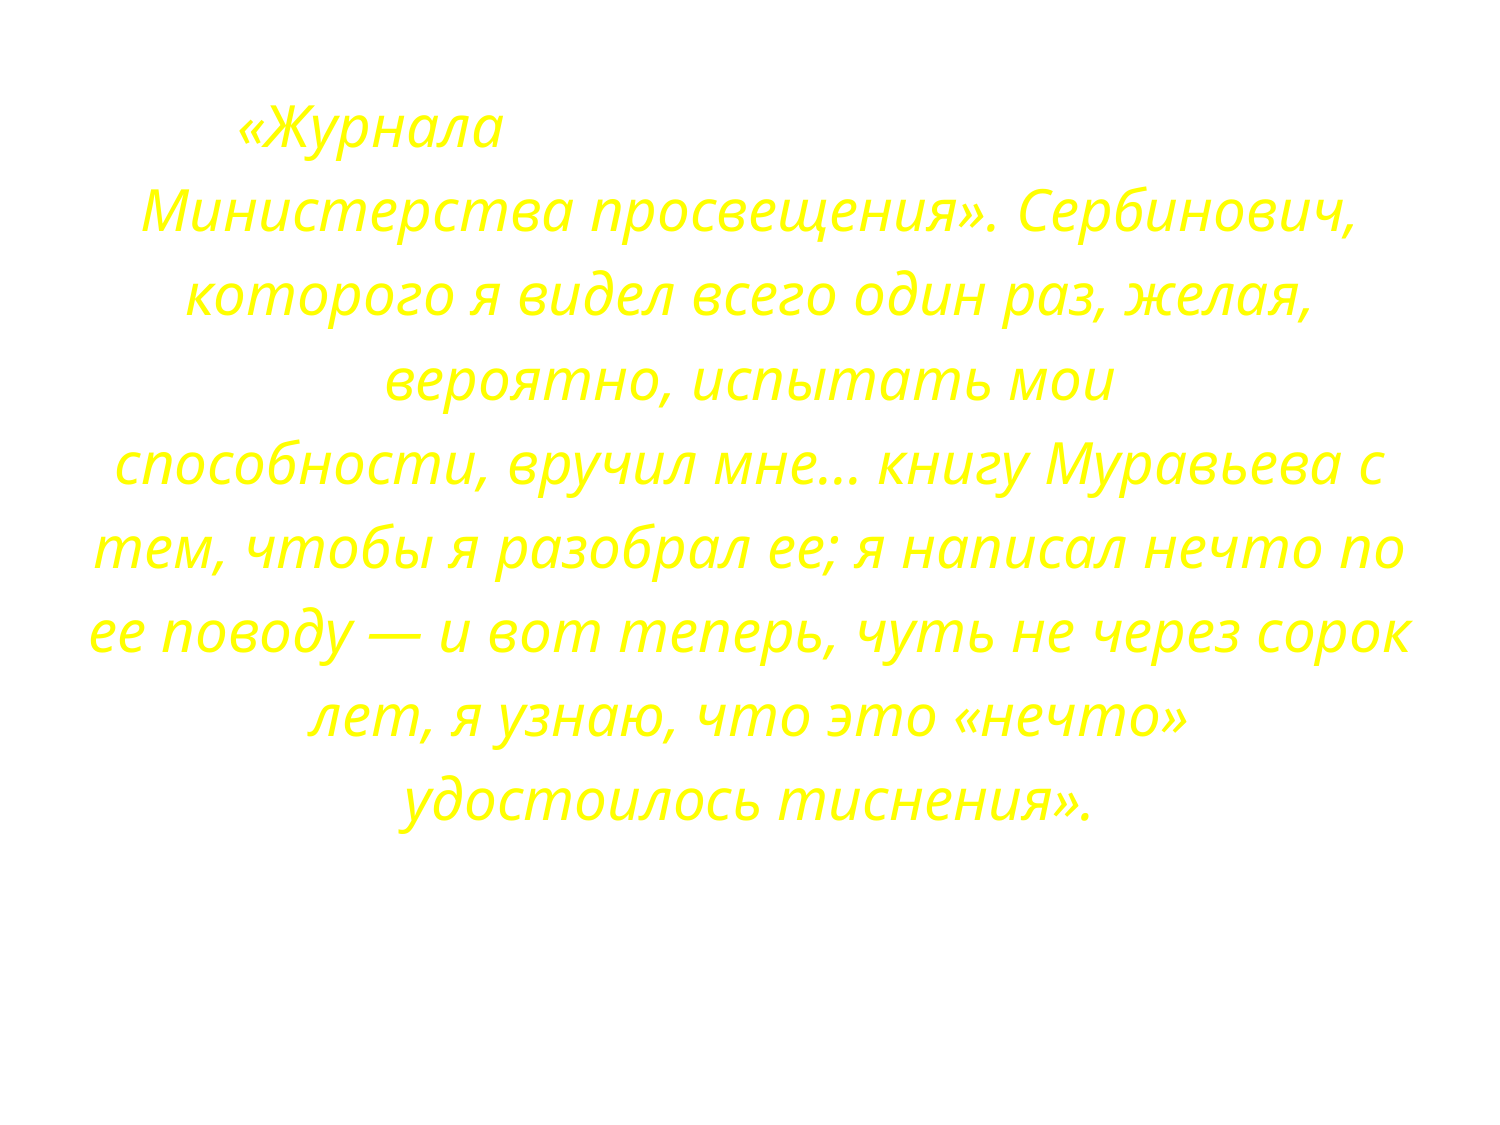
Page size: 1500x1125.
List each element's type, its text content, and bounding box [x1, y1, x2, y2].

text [237, 85, 1500, 165]
text удостоилось тиснения». [51, 758, 1449, 838]
text способности, вручил мне... книгу Муравьева с тем, чтобы я разобрал ее; я написал нечто по ее поводу — и вот теперь, чуть не через сорок лет, я узнаю, что это «нечто» [71, 422, 1429, 754]
text Министерства просвещения». Сербинович, которого я видел всего один раз, желая, вероятно, испытать мои [51, 169, 1449, 417]
